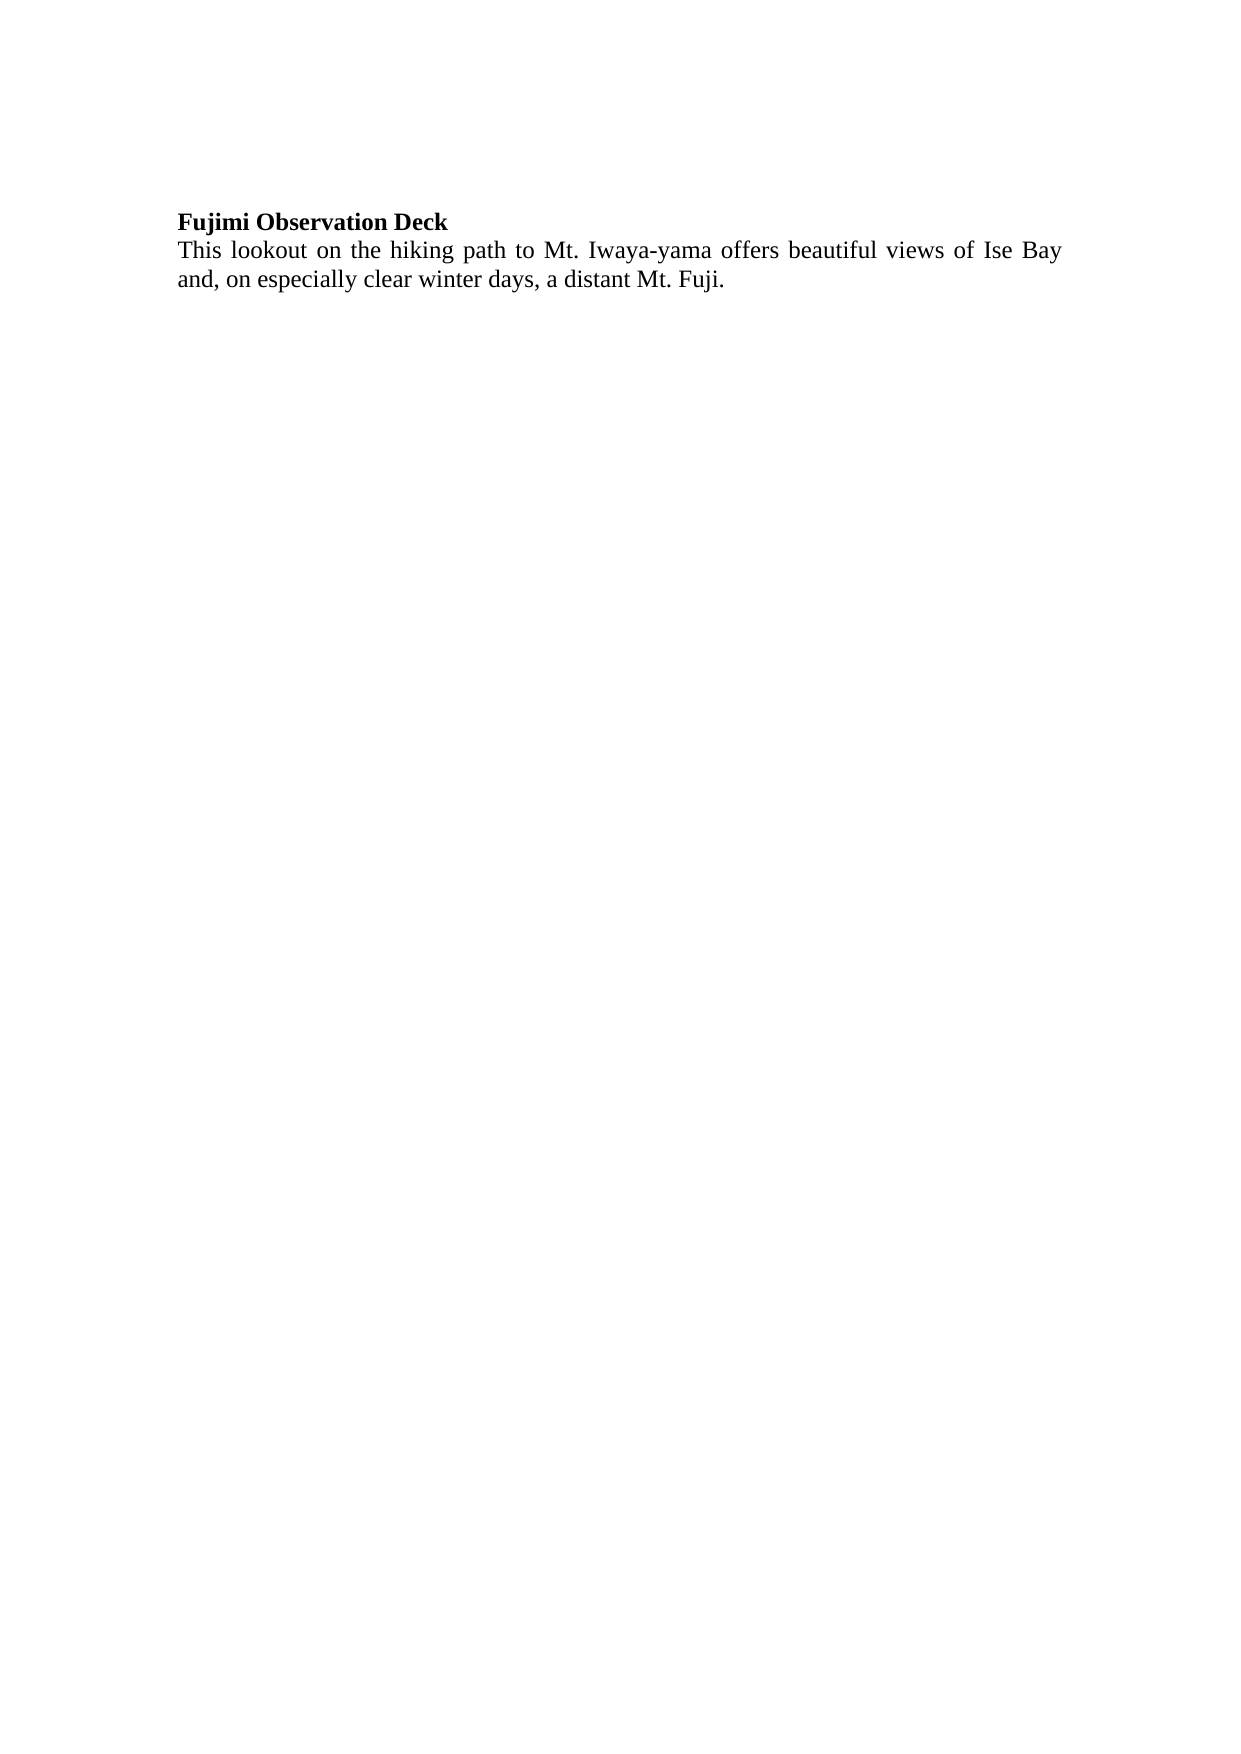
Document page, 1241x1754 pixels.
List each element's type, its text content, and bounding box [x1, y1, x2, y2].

text Fujimi Observation Deck [177, 207, 1063, 236]
text This lookout on the hiking path to Mt. Iwaya-yama offers beautiful views of Ise Bay and, on especially clear winter days, a distant Mt. Fuji. [177, 236, 1063, 293]
